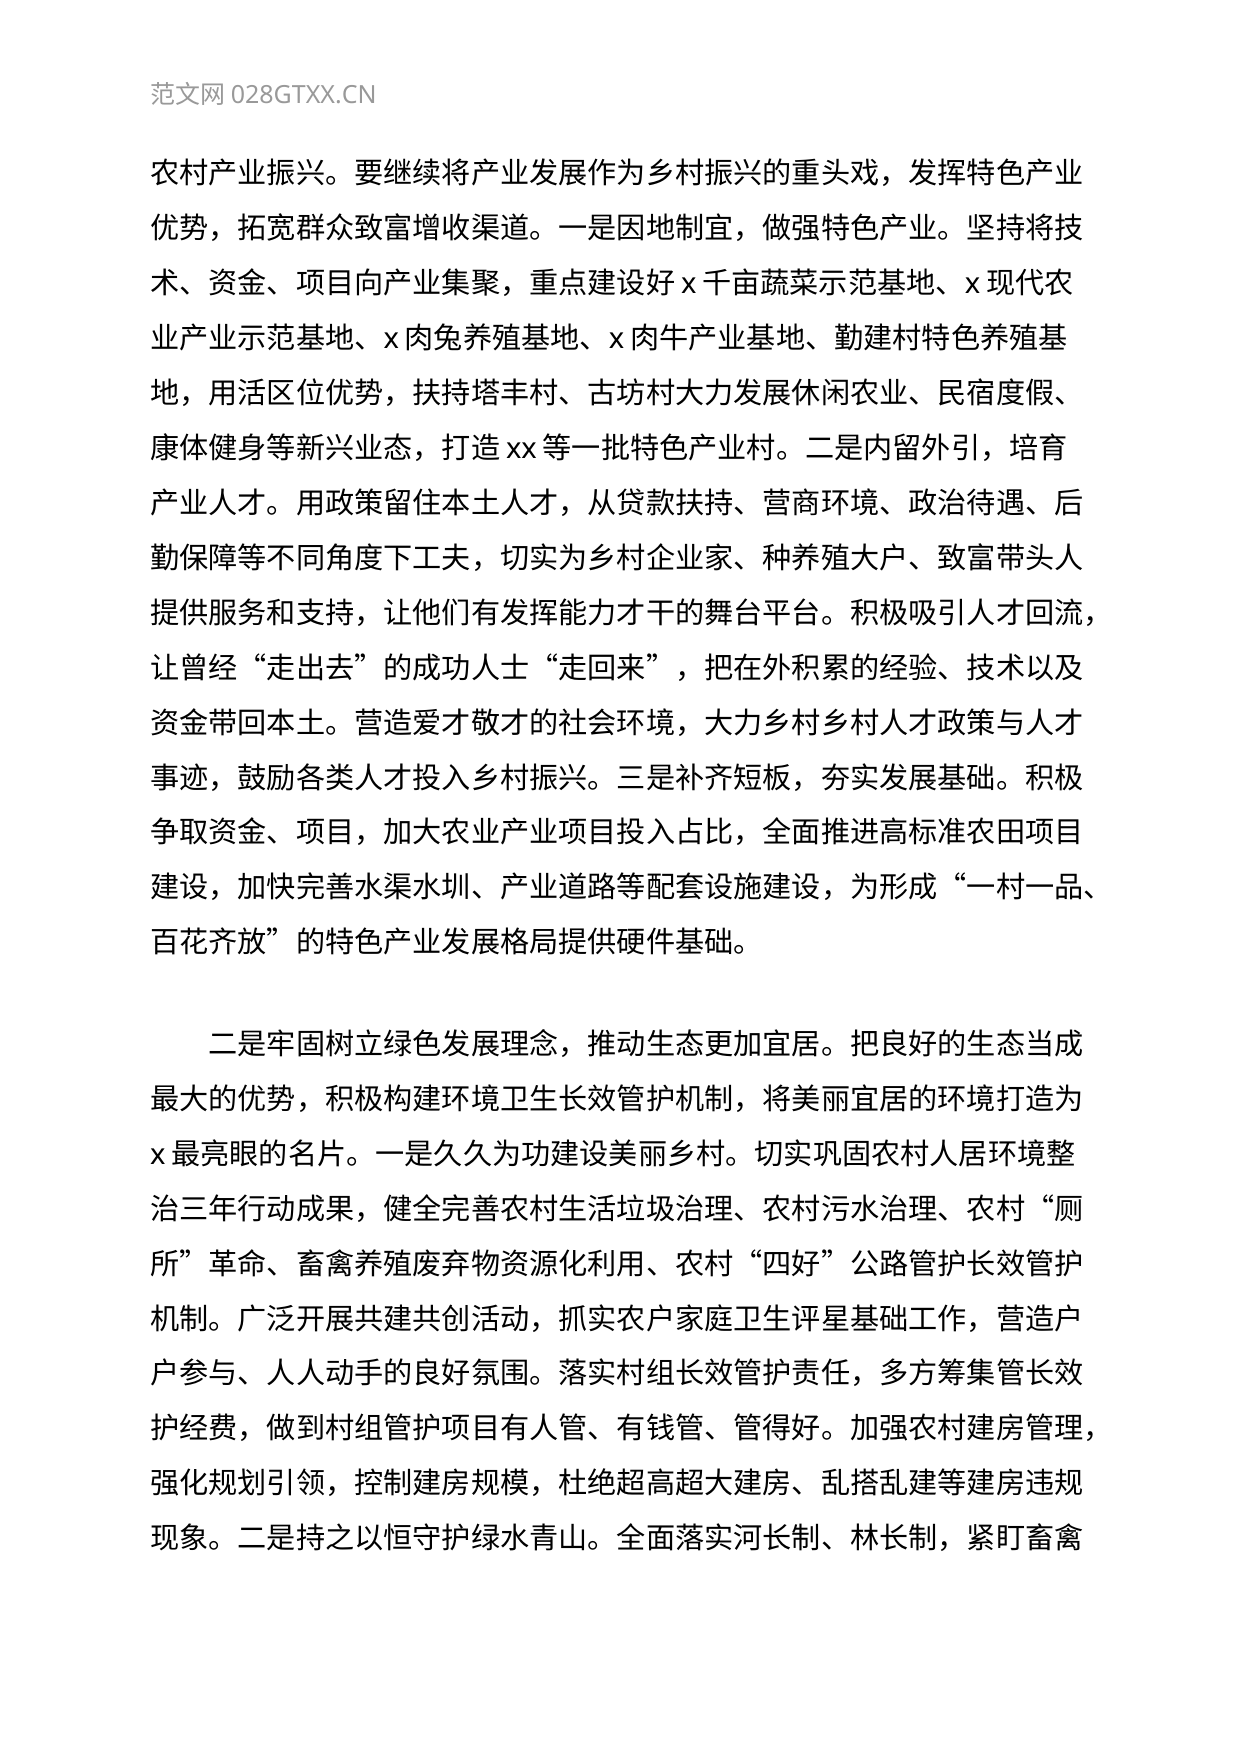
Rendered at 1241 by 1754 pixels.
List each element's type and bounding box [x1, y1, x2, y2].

text [150, 150, 1090, 961]
text [150, 1021, 1090, 1557]
